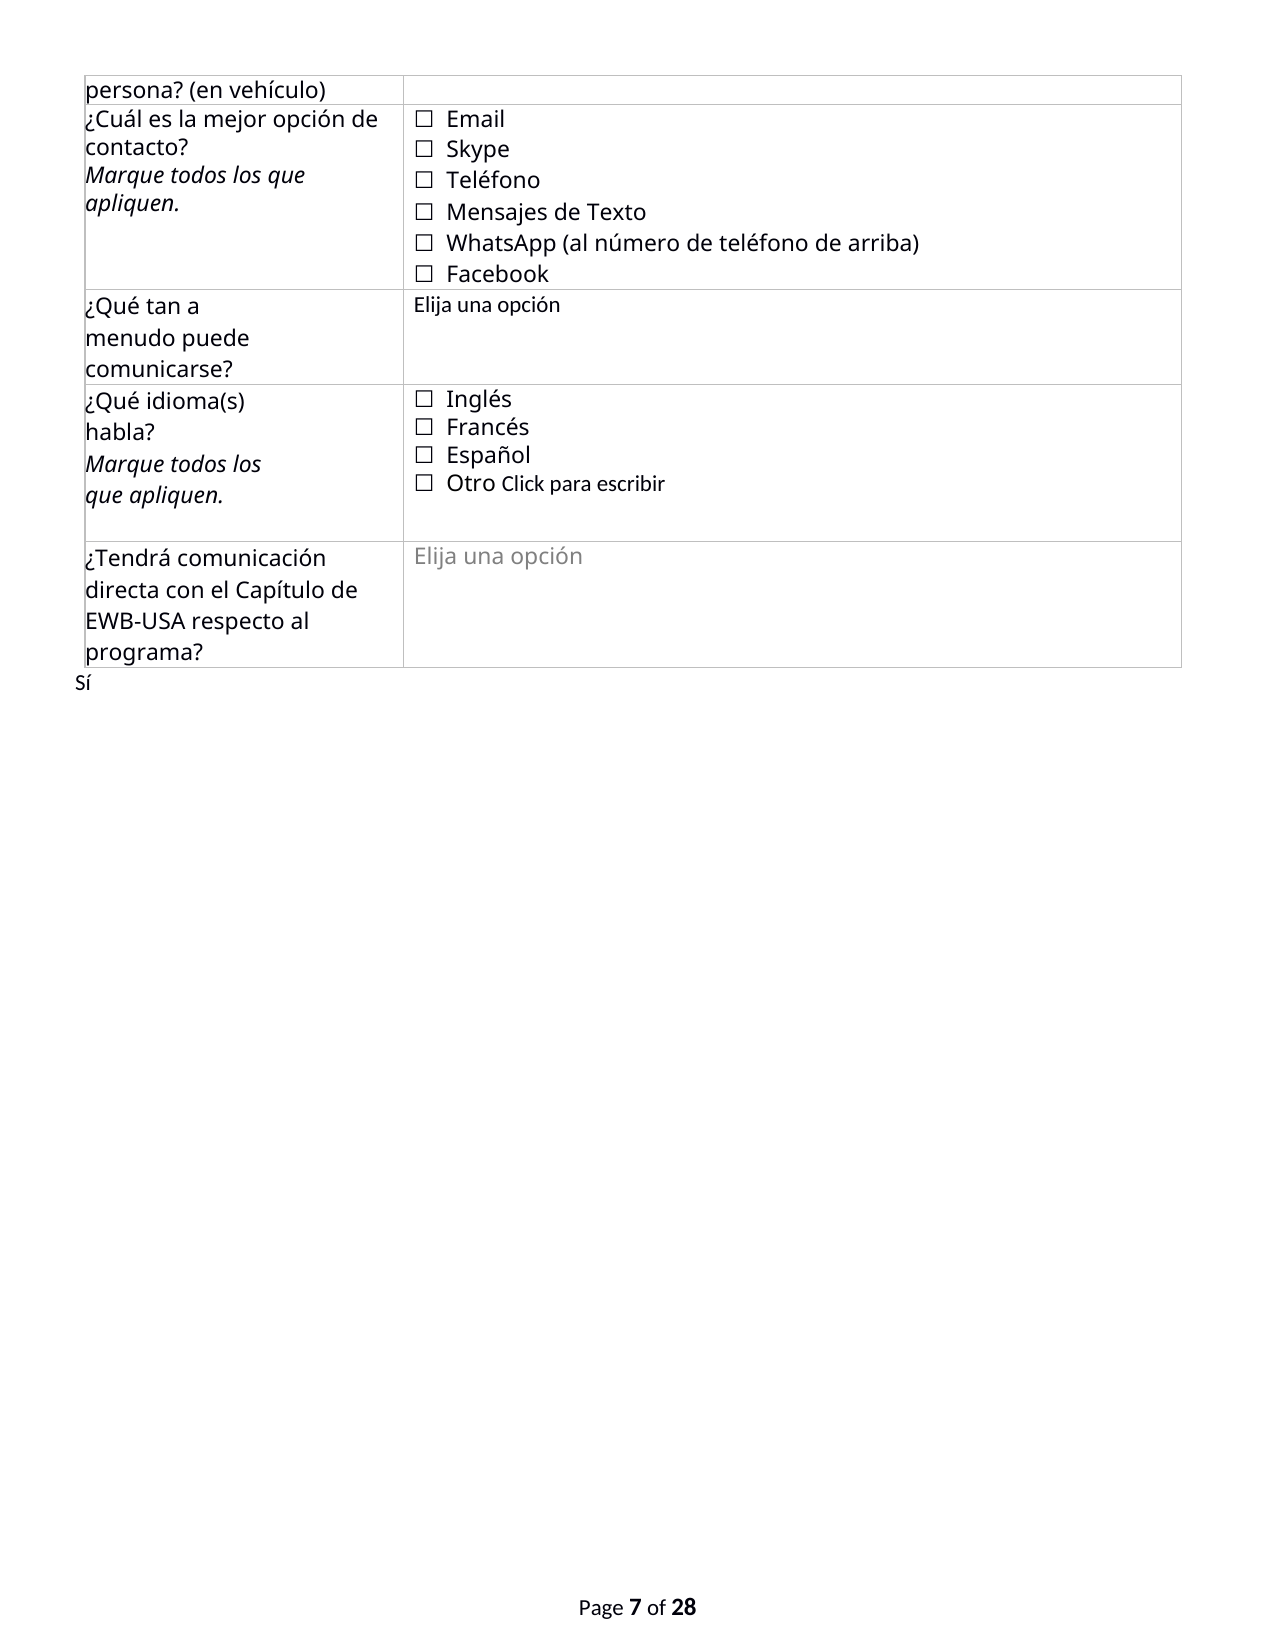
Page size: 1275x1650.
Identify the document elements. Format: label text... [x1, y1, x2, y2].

table_cell Email Skype Teléfono Mensajes de Texto WhatsApp (al número de teléfono de arriba) Facebook [404, 105, 1181, 289]
table_cell [404, 542, 1181, 667]
table_cell ¿Tendrá comunicación directa con el Capítulo de EWB-USA respecto al programa? [86, 542, 403, 667]
table_cell Inglés Francés Español Otro [404, 385, 1181, 541]
table_cell [404, 76, 1181, 104]
table_cell ¿Qué idioma(s) habla? Marque todos los que apliquen. [86, 385, 403, 541]
table_cell [404, 290, 1181, 384]
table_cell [86, 76, 403, 104]
table_cell ¿Qué tan a menudo puede comunicarse? [86, 290, 403, 384]
table_cell ¿Cuál es la mejor opción de contacto? Marque todos los que apliquen. [86, 105, 403, 289]
